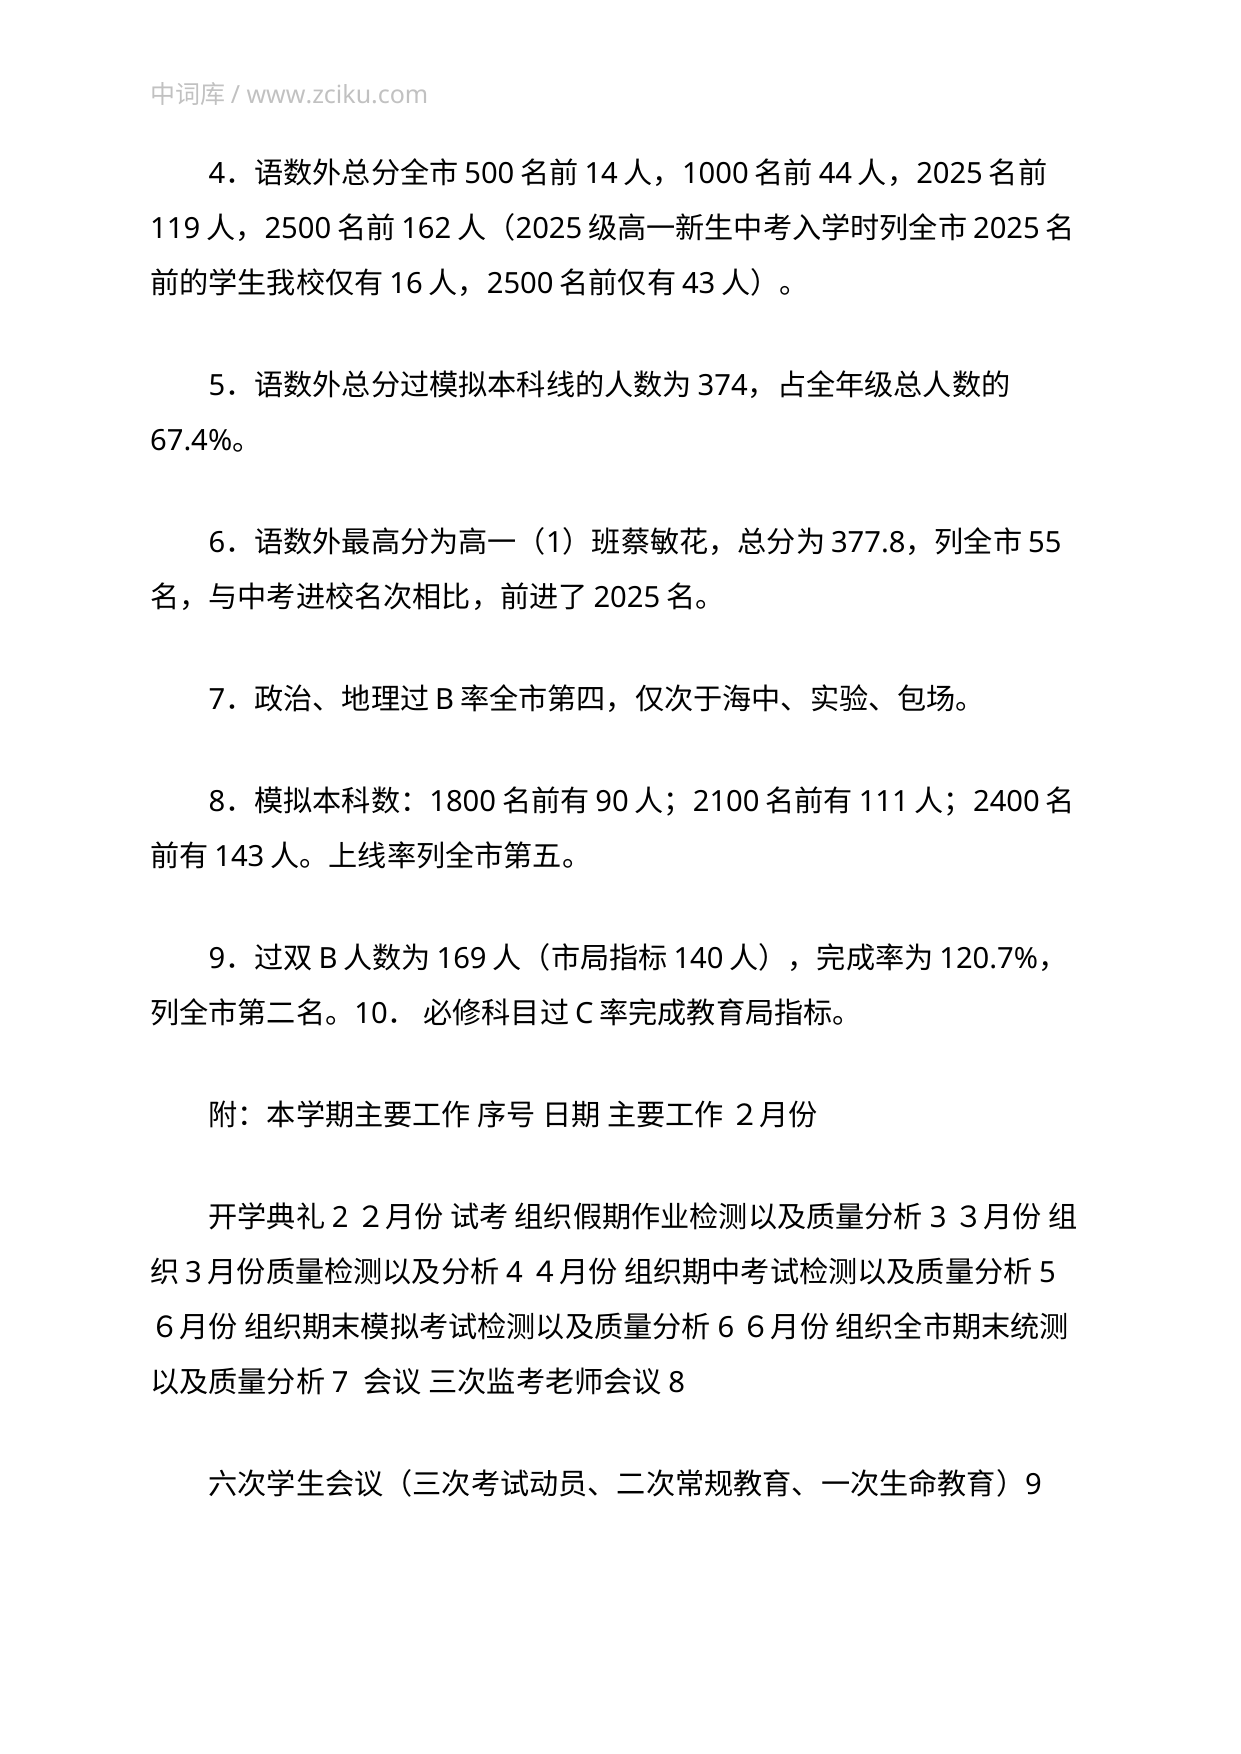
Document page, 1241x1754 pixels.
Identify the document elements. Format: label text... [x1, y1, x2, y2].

text 六次学生会议（三次考试动员、二次常规教育、一次生命教育）9 [150, 1461, 1090, 1503]
text 6．语数外最高分为高一（1）班蔡敏花，总分为377.8，列全市55名，与中考进校名次相比，前进了2025名。 [150, 519, 1090, 616]
text 8．模拟本科数：1800名前有90人；2100名前有111人；2400名前有143人。上线率列全市第五。 [150, 778, 1090, 875]
text 开学典礼 2 ２月份 试考 组织假期作业检测以及质量分析 3 ３月份 组织3月份质量检测以及分析 4 ４月份 组织期中考试检测以及质量分析 5 ６月份 组织期末模拟考试检测以及质量分析 6 ６月份 组织全市期末统测以及质量分析 7 会议 三次监考老师会议 8 [150, 1194, 1090, 1401]
text 5．语数外总分过模拟本科线的人数为374，占全年级总人数的67.4%。 [150, 362, 1090, 459]
text 4．语数外总分全市500名前14人，1000名前44人，2025名前119人，2500名前162人（2025级高一新生中考入学时列全市2025名前的学生我校仅有16人，2500名前仅有43人）。 [150, 150, 1090, 302]
text 附：本学期主要工作 序号 日期 主要工作 ２月份 [150, 1092, 1090, 1134]
text 7．政治、地理过B率全市第四，仅次于海中、实验、包场。 [150, 676, 1090, 718]
text 9．过双B人数为169人（市局指标140人），完成率为120.7%，列全市第二名。10． 必修科目过C率完成教育局指标。 [150, 935, 1090, 1032]
